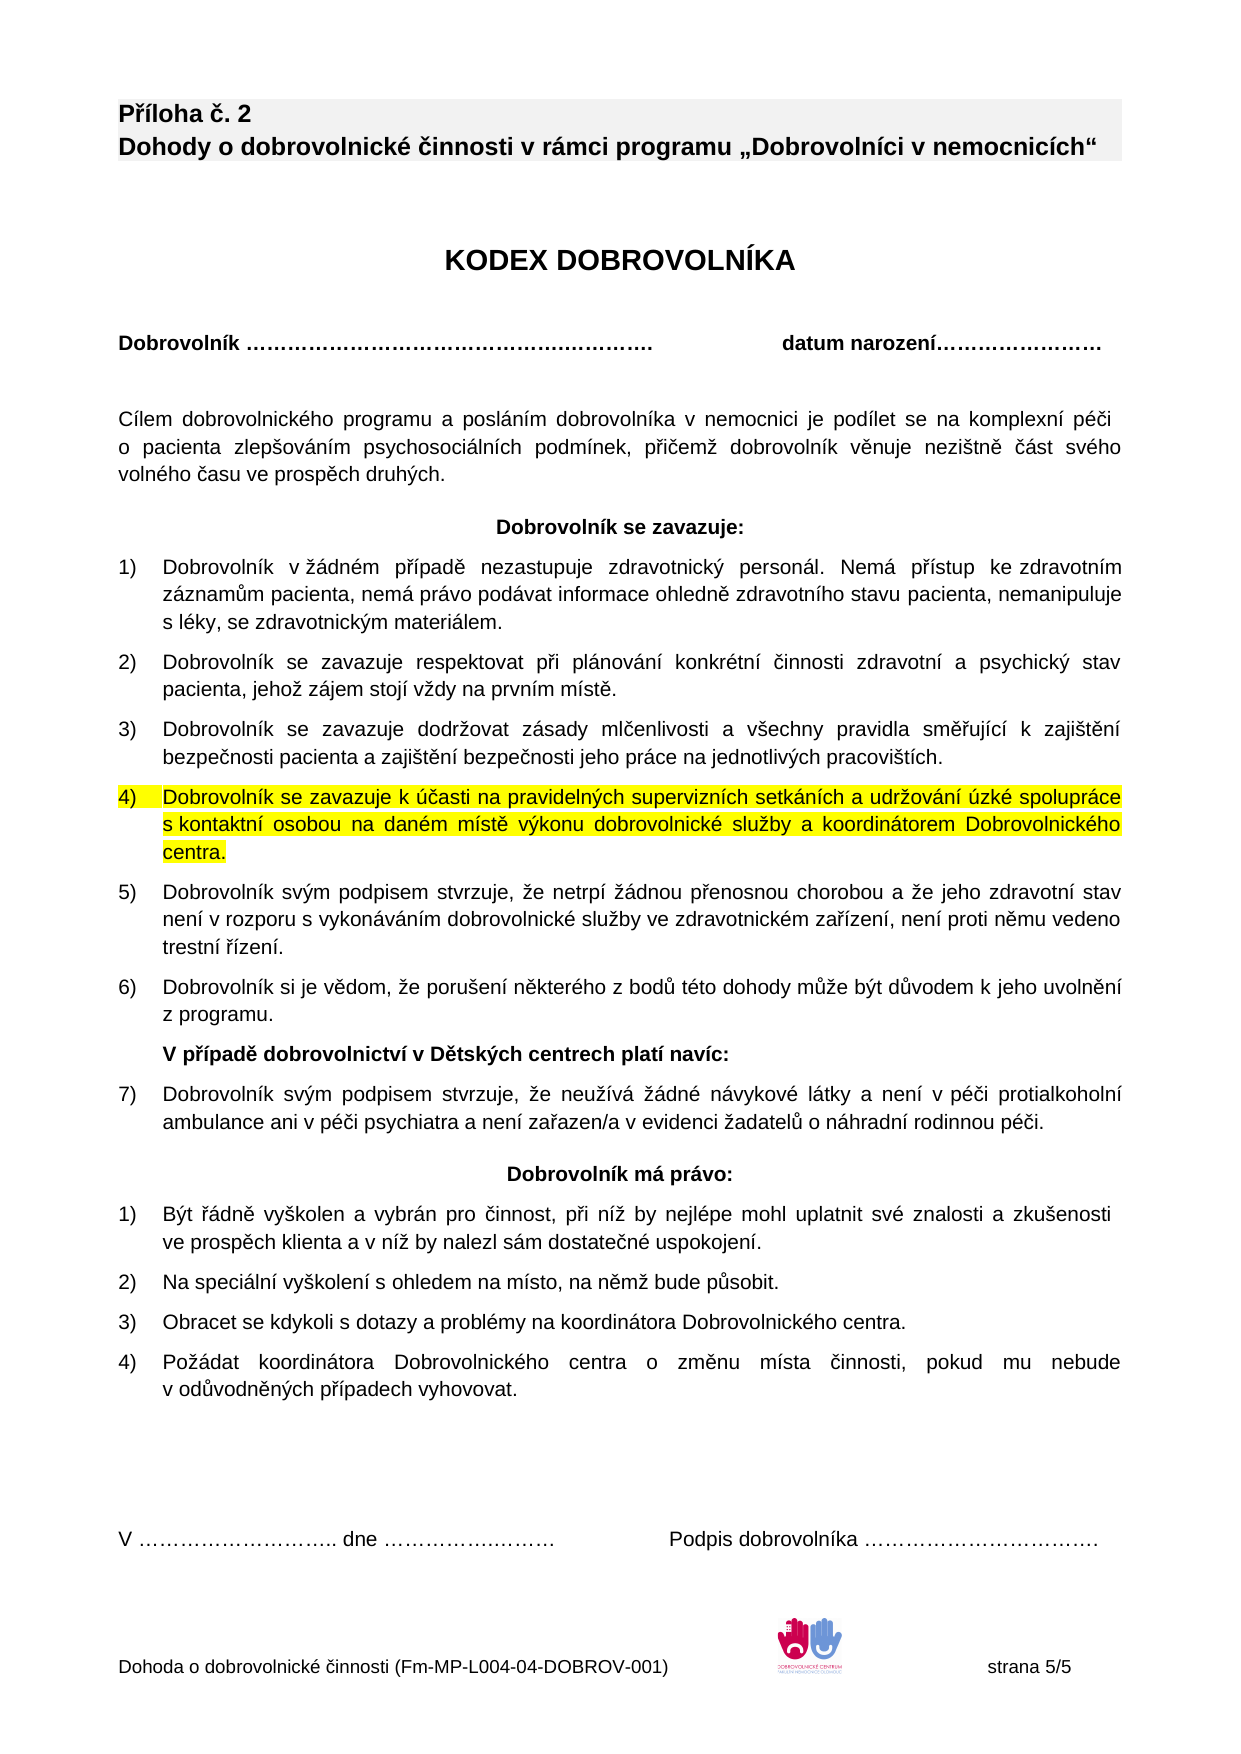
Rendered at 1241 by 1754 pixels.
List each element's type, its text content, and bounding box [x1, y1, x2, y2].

list Dobrovolník svým podpisem stvrzuje, že neužívá žádné návykové látky a není v péči protialkoholní ambulance ani v péči psychiatra a není zařazen/a v evidenci žadatelů o náhradní rodinnou péči. [118, 1082, 1122, 1133]
list Dobrovolník v žádném případě nezastupuje zdravotnický personál. Nemá přístup ke zdravotním záznamům pacienta, nemá právo podávat informace ohledně zdravotního stavu pacienta, nemanipuluje s léky, se zdravotnickým materiálem. [118, 554, 1122, 633]
text V ……………………….. dne …………….……… Podpis dobrovolníka ……………………………. [118, 1526, 1122, 1550]
subtitle Dobrovolník ……………………………………….…………. datum narození…………………… [118, 331, 1122, 354]
list Obracet se kdykoli s dotazy a problémy na koordinátora Dobrovolnického centra. [118, 1309, 1122, 1333]
list Dobrovolník si je vědom, že porušení některého z bodů této dohody může být důvodem k jeho uvolnění z programu. [118, 974, 1122, 1026]
subtitle KODEX DOBROVOLNÍKA [118, 243, 1122, 276]
picture [777, 1618, 842, 1674]
text V případě dobrovolnictví v Dětských centrech platí navíc: [162, 1042, 1122, 1066]
text Cílem dobrovolnického programu a posláním dobrovolníka v nemocnici je podílet se na komplexní péči o pacienta zlepšováním psychosociálních podmínek, přičemž dobrovolník věnuje nezištně část svého volného času ve prospěch druhých. [118, 407, 1122, 486]
list Dobrovolník se zavazuje k účasti na pravidelných supervizních setkáních a udržování úzké spolupráce s kontaktní osobou na daném místě výkonu dobrovolnické služby a koordinátorem Dobrovolnického centra. [118, 784, 1122, 863]
list Na speciální vyškolení s ohledem na místo, na němž bude působit. [118, 1269, 1122, 1293]
list Dobrovolník se zavazuje respektovat při plánování konkrétní činnosti zdravotní a psychický stav pacienta, jehož zájem stojí vždy na prvním místě. [118, 649, 1122, 701]
subtitle Dobrovolník má právo: [118, 1162, 1122, 1186]
list Dobrovolník svým podpisem stvrzuje, že netrpí žádnou přenosnou chorobou a že jeho zdravotní stav není v rozporu s vykonáváním dobrovolnické služby ve zdravotnickém zařízení, není proti němu vedeno trestní řízení. [118, 879, 1122, 958]
list Být řádně vyškolen a vybrán pro činnost, při níž by nejlépe mohl uplatnit své znalosti a zkušenosti ve prospěch klienta a v níž by nalezl sám dostatečné uspokojení. [118, 1202, 1122, 1253]
subtitle Dobrovolník se zavazuje: [118, 514, 1122, 538]
list Dobrovolník se zavazuje dodržovat zásady mlčenlivosti a všechny pravidla směřující k zajištění bezpečnosti pacienta a zajištění bezpečnosti jeho práce na jednotlivých pracovištích. [118, 717, 1122, 768]
list Požádat koordinátora Dobrovolnického centra o změnu místa činnosti, pokud mu nebude v odůvodněných případech vyhovovat. [118, 1349, 1122, 1401]
text Příloha č. 2 Dohody o dobrovolnické činnosti v rámci programu „Dobrovolníci v nemocnicích“ [118, 99, 1122, 161]
